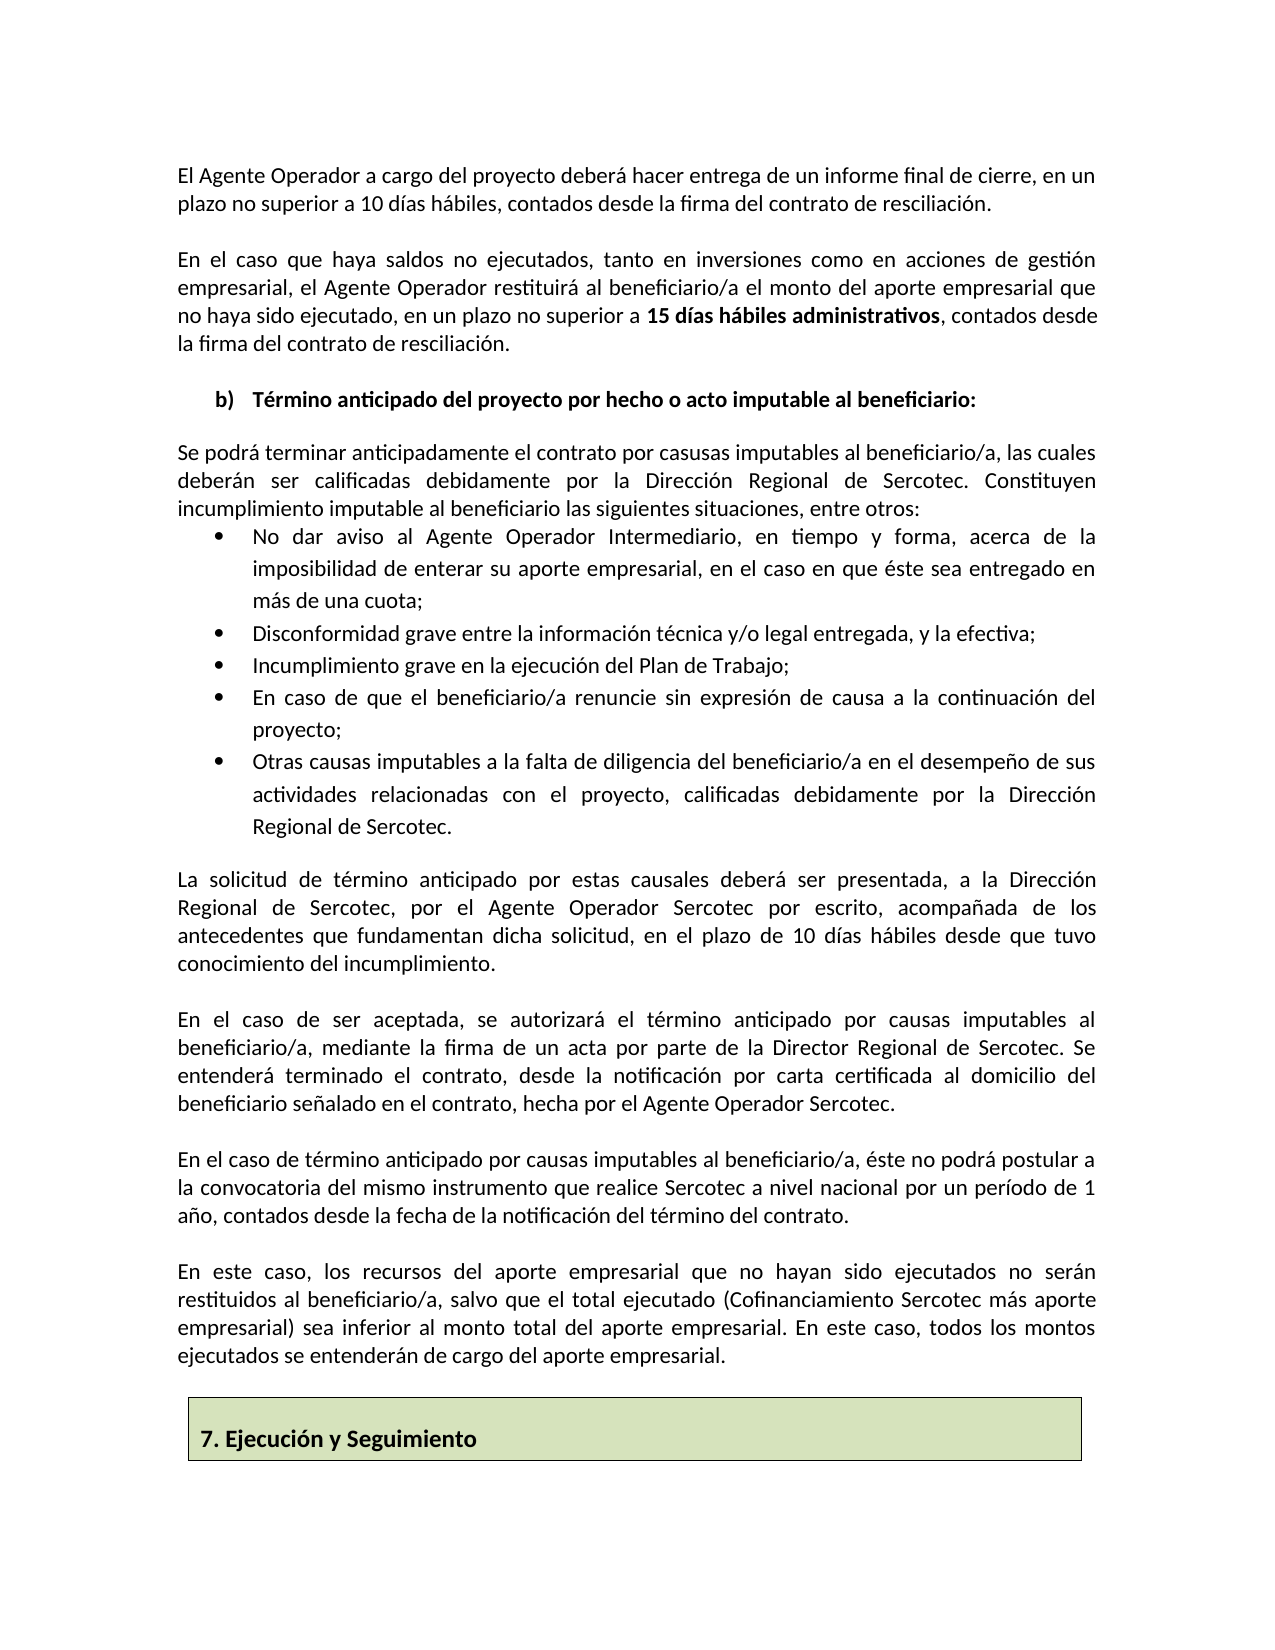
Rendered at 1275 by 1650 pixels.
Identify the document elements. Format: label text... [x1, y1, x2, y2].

list Término anticipado del proyecto por hecho o acto imputable al beneficiario: [215, 385, 1098, 413]
text En el caso de ser aceptada, se autorizará el término anticipado por causas imputables al beneficiario/a, mediante la firma de un acta por parte de la Director Regional de Sercotec. Se entenderá terminado el contrato, desde la notificación por carta certificada al domicilio del beneficiario señalado en el contrato, hecha por el Agente Operador Sercotec. [177, 1005, 1098, 1117]
list Disconformidad grave entre la información técnica y/o legal entregada, y la efectiva; [215, 619, 1098, 647]
list Otras causas imputables a la falta de diligencia del beneficiario/a en el desempeño de sus actividades relacionadas con el proyecto, calificadas debidamente por la Dirección Regional de Sercotec. [215, 747, 1098, 840]
list En caso de que el beneficiario/a renuncie sin expresión de causa a la continuación del proyecto; [215, 683, 1098, 743]
list Incumplimiento grave en la ejecución del Plan de Trabajo; [215, 651, 1098, 679]
text Se podrá terminar anticipadamente el contrato por casusas imputables al beneficiario/a, las cuales deberán ser calificadas debidamente por la Dirección Regional de Sercotec. Constituyen incumplimiento imputable al beneficiario las siguientes situaciones, entre otros: [177, 438, 1098, 522]
list No dar aviso al Agente Operador Intermediario, en tiempo y forma, acerca de la imposibilidad de enterar su aporte empresarial, en el caso en que éste sea entregado en más de una cuota; [215, 522, 1098, 614]
text La solicitud de término anticipado por estas causales deberá ser presentada, a la Dirección Regional de Sercotec, por el Agente Operador Sercotec por escrito, acompañada de los antecedentes que fundamentan dicha solicitud, en el plazo de 10 días hábiles desde que tuvo conocimiento del incumplimiento. [177, 865, 1098, 977]
table_header 7. Ejecución y Seguimiento [189, 1398, 1081, 1460]
text En este caso, los recursos del aporte empresarial que no hayan sido ejecutados no serán restituidos al beneficiario/a, salvo que el total ejecutado (Cofinanciamiento Sercotec más aporte empresarial) sea inferior al monto total del aporte empresarial. En este caso, todos los montos ejecutados se entenderán de cargo del aporte empresarial. [177, 1257, 1098, 1369]
text En el caso de término anticipado por causas imputables al beneficiario/a, éste no podrá postular a la convocatoria del mismo instrumento que realice Sercotec a nivel nacional por un período de 1 año, contados desde la fecha de la notificación del término del contrato. [177, 1145, 1098, 1229]
text En el caso que haya saldos no ejecutados, tanto en inversiones como en acciones de gestión empresarial, el Agente Operador restituirá al beneficiario/a el monto del aporte empresarial que no haya sido ejecutado, en un plazo no superior a 15 días hábiles administrativos, contados desde la firma del contrato de resciliación. [177, 245, 1098, 357]
text El Agente Operador a cargo del proyecto deberá hacer entrega de un informe final de cierre, en un plazo no superior a 10 días hábiles, contados desde la firma del contrato de resciliación. [177, 161, 1098, 217]
